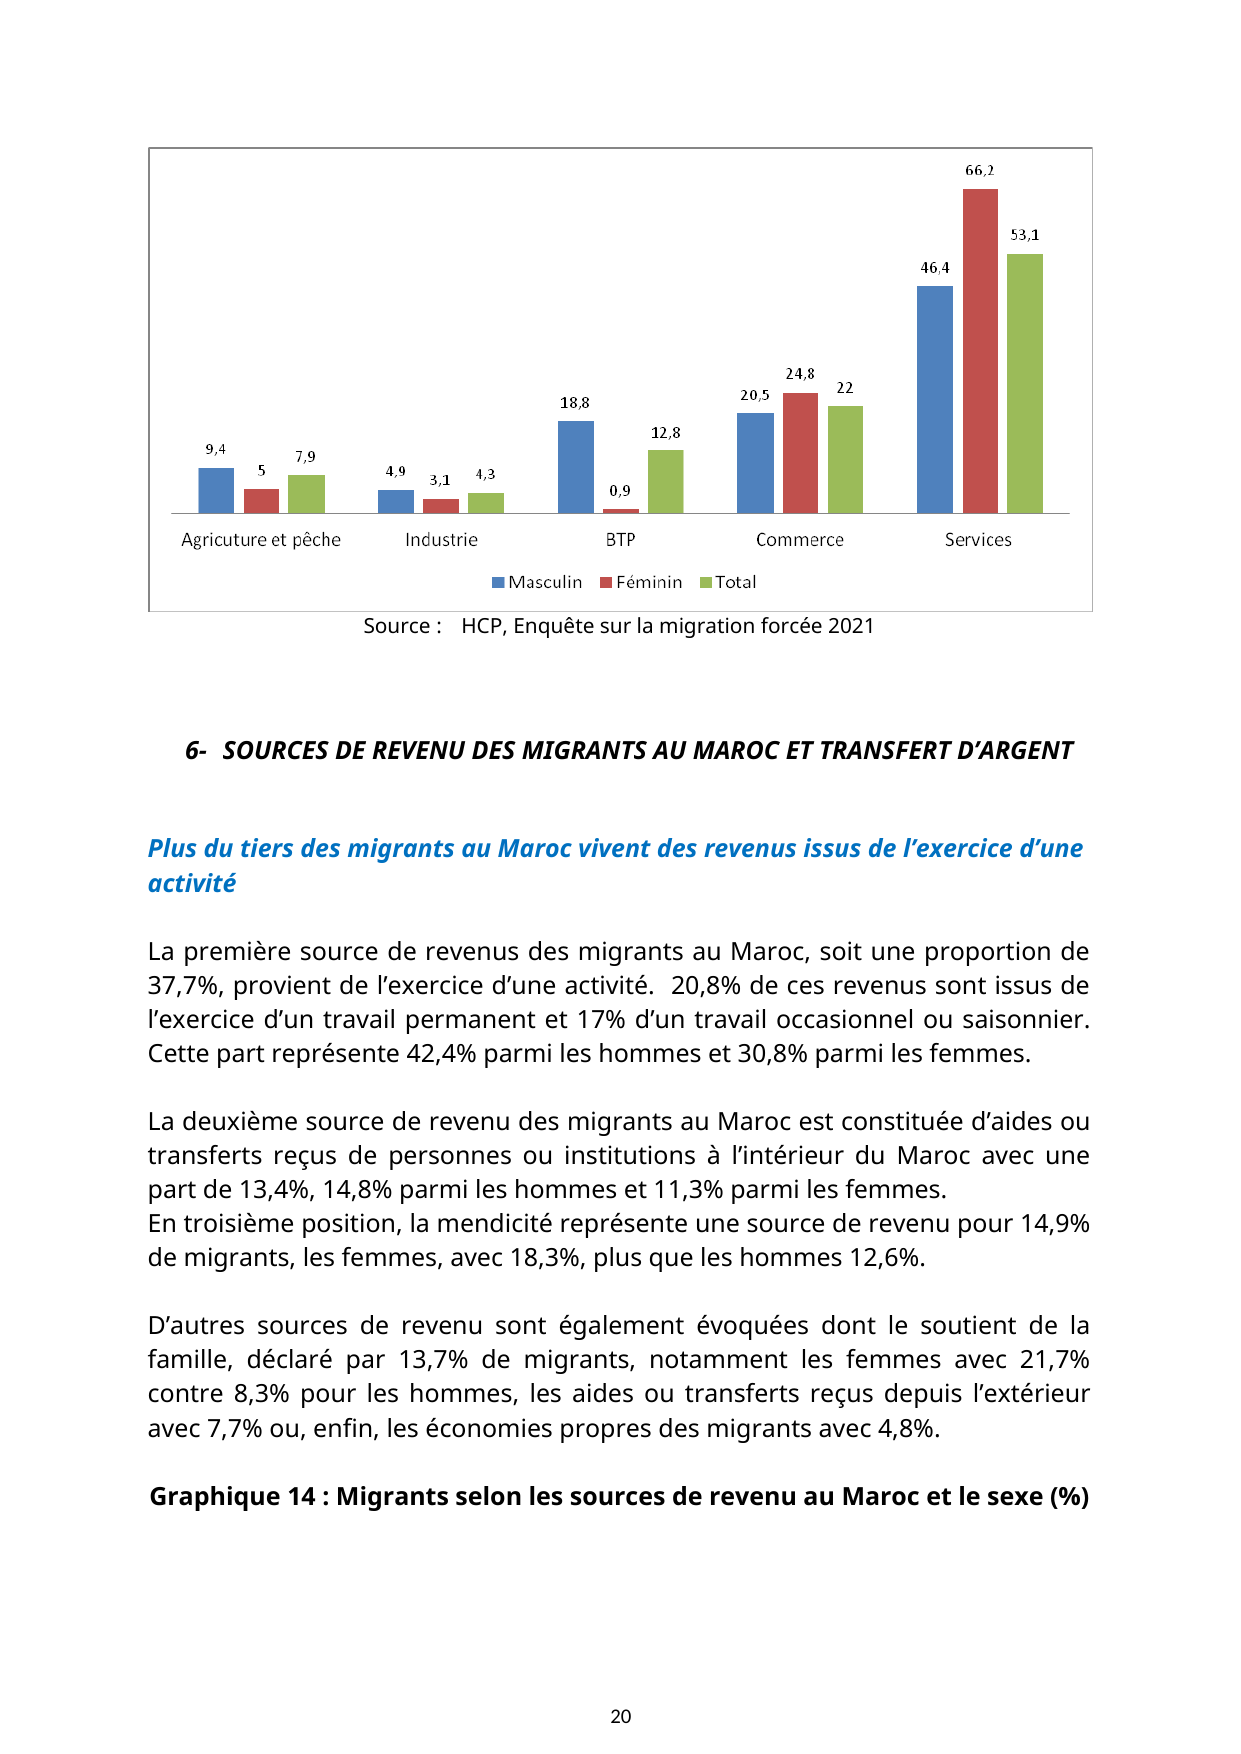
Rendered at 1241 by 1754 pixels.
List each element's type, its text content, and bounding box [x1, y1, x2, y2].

text La première source de revenus des migrants au Maroc, soit une proportion de 37,7%, provient de l’exercice d’une activité. 20,8% de ces revenus sont issus de l’exercice d’un travail permanent et 17% d’un travail occasionnel ou saisonnier. Cette part représente 42,4% parmi les hommes et 30,8% parmi les femmes. [147, 933, 1092, 1069]
list Sources de revenu DES MIGRANTS au Maroc et transfert d’argent [185, 733, 1094, 767]
picture [147, 147, 1093, 612]
text Graphique 14 : Migrants selon les sources de revenu au Maroc et le sexe (%) [147, 1478, 1092, 1512]
text La deuxième source de revenu des migrants au Maroc est constituée d’aides ou transferts reçus de personnes ou institutions à l’intérieur du Maroc avec une part de 13,4%, 14,8% parmi les hommes et 11,3% parmi les femmes. [147, 1104, 1092, 1206]
text En troisième position, la mendicité représente une source de revenu pour 14,9% de migrants, les femmes, avec 18,3%, plus que les hommes 12,6%. [147, 1206, 1092, 1274]
text D’autres sources de revenu sont également évoquées dont le soutient de la famille, déclaré par 13,7% de migrants, notamment les femmes avec 21,7% contre 8,3% pour les hommes, les aides ou transferts reçus depuis l’extérieur avec 7,7% ou, enfin, les économies propres des migrants avec 4,8%. [147, 1308, 1092, 1444]
text Source : HCP, Enquête sur la migration forcée 2021 [147, 612, 1092, 640]
text Plus du tiers des migrants au Maroc vivent des revenus issus de l’exercice d’une activité [147, 831, 1092, 899]
